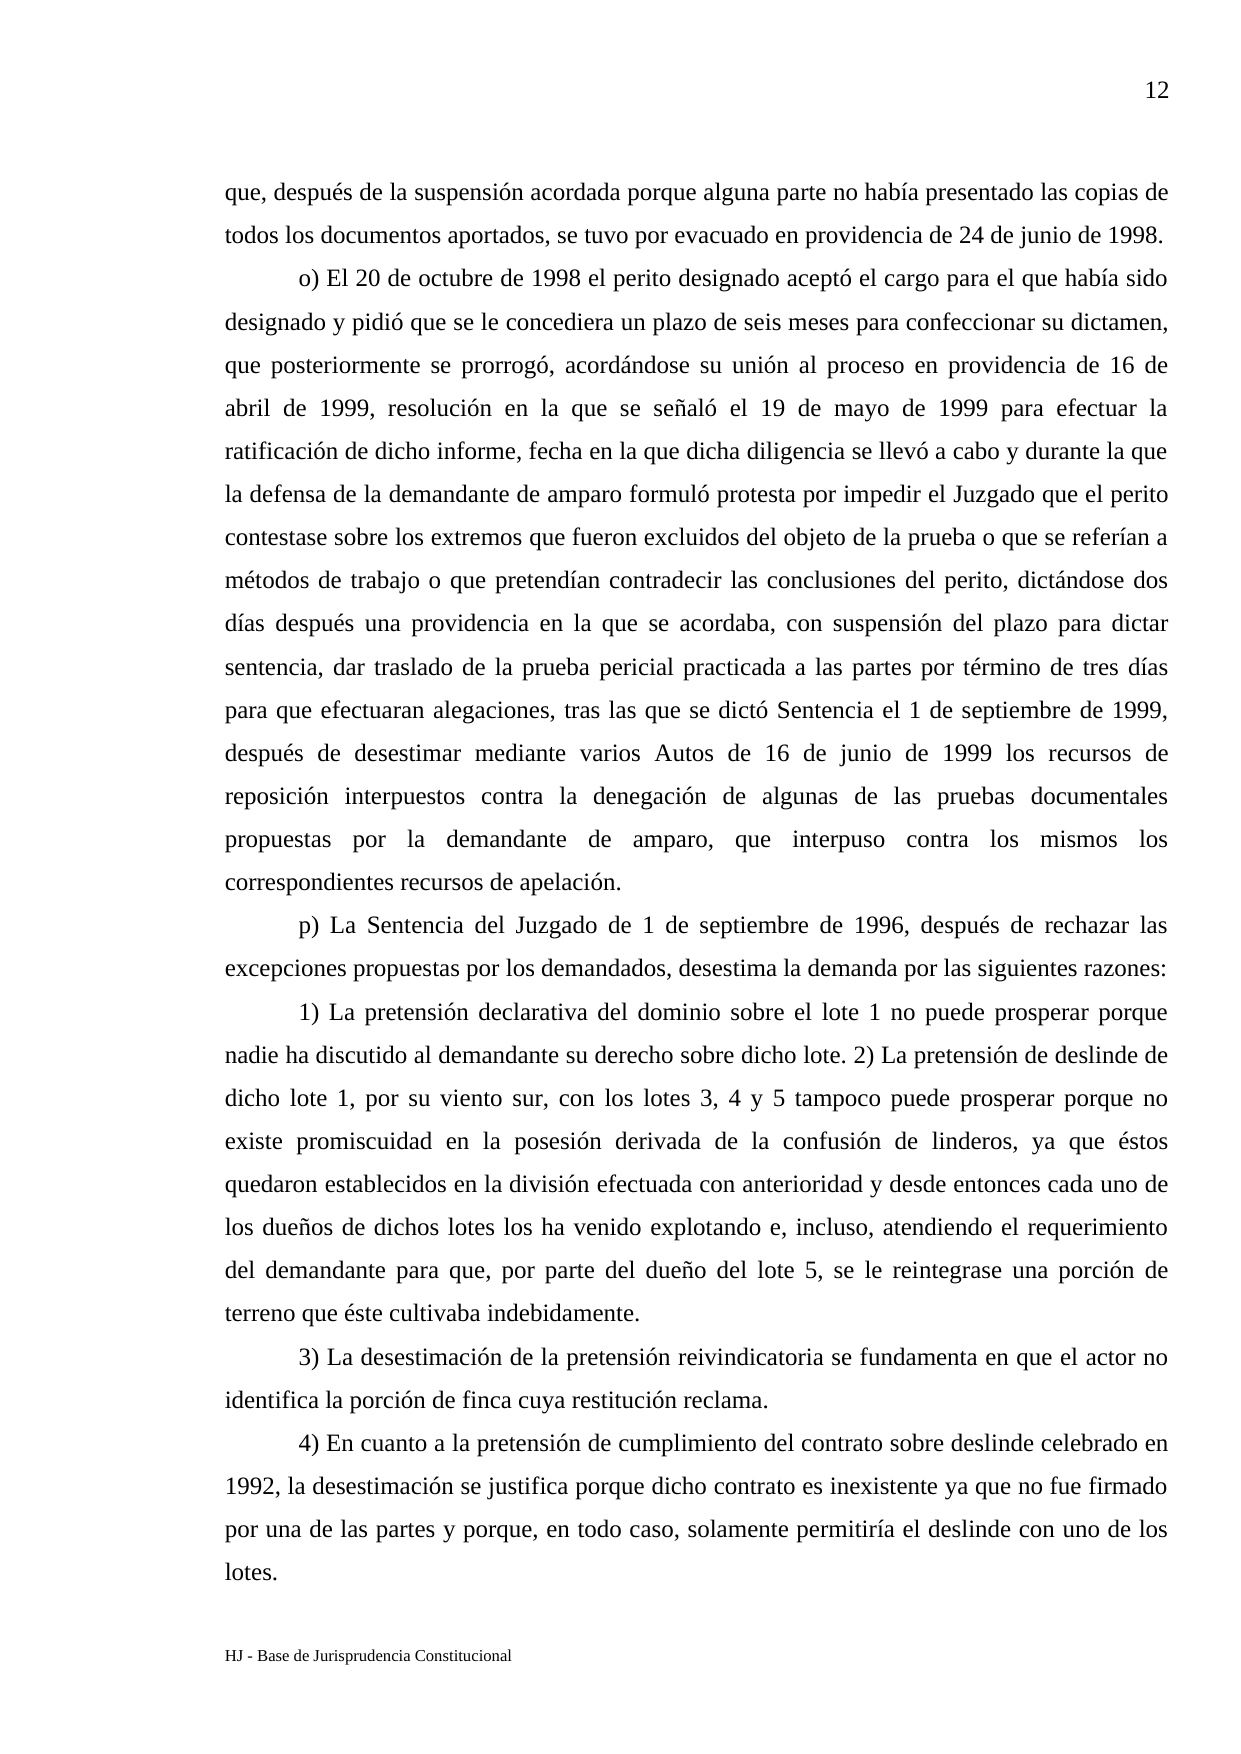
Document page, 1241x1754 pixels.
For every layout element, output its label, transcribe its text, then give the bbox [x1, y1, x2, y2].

text 3) La desestimación de la pretensión reivindicatoria se fundamenta en que el actor no identifica la porción de finca cuya restitución reclama. [224, 1342, 1169, 1413]
text p) La Sentencia del Juzgado de 1 de septiembre de 1996, después de rechazar las excepciones propuestas por los demandados, desestima la demanda por las siguientes razones: [224, 910, 1169, 982]
text o) El 20 de octubre de 1998 el perito designado aceptó el cargo para el que había sido designado y pidió que se le concediera un plazo de seis meses para confeccionar su dictamen, que posteriormente se prorrogó, acordándose su unión al proceso en providencia de 16 de abril de 1999, resolución en la que se señaló el 19 de mayo de 1999 para efectuar la ratificación de dicho informe, fecha en la que dicha diligencia se llevó a cabo y durante la que la defensa de la demandante de amparo formuló protesta por impedir el Juzgado que el perito contestase sobre los extremos que fueron excluidos del objeto de la prueba o que se referían a métodos de trabajo o que pretendían contradecir las conclusiones del perito, dictándose dos días después una providencia en la que se acordaba, con suspensión del plazo para dictar sentencia, dar traslado de la prueba pericial practicada a las partes por término de tres días para que efectuaran alegaciones, tras las que se dictó Sentencia el 1 de septiembre de 1999, después de desestimar mediante varios Autos de 16 de junio de 1999 los recursos de reposición interpuestos contra la denegación de algunas de las pruebas documentales propuestas por la demandante de amparo, que interpuso contra los mismos los correspondientes recursos de apelación. [224, 263, 1169, 896]
text 4) En cuanto a la pretensión de cumplimiento del contrato sobre deslinde celebrado en 1992, la desestimación se justifica porque dicho contrato es inexistente ya que no fue firmado por una de las partes y porque, en todo caso, solamente permitiría el deslinde con uno de los lotes. [224, 1428, 1169, 1586]
text 1) La pretensión declarativa del dominio sobre el lote 1 no puede prosperar porque nadie ha discutido al demandante su derecho sobre dicho lote. 2) La pretensión de deslinde de dicho lote 1, por su viento sur, con los lotes 3, 4 y 5 tampoco puede prosperar porque no existe promiscuidad en la posesión derivada de la confusión de linderos, ya que éstos quedaron establecidos en la división efectuada con anterioridad y desde entonces cada uno de los dueños de dichos lotes los ha venido explotando e, incluso, atendiendo el requerimiento del demandante para que, por parte del dueño del lote 5, se le reintegrase una porción de terreno que éste cultivaba indebidamente. [224, 997, 1169, 1327]
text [224, 177, 1169, 249]
